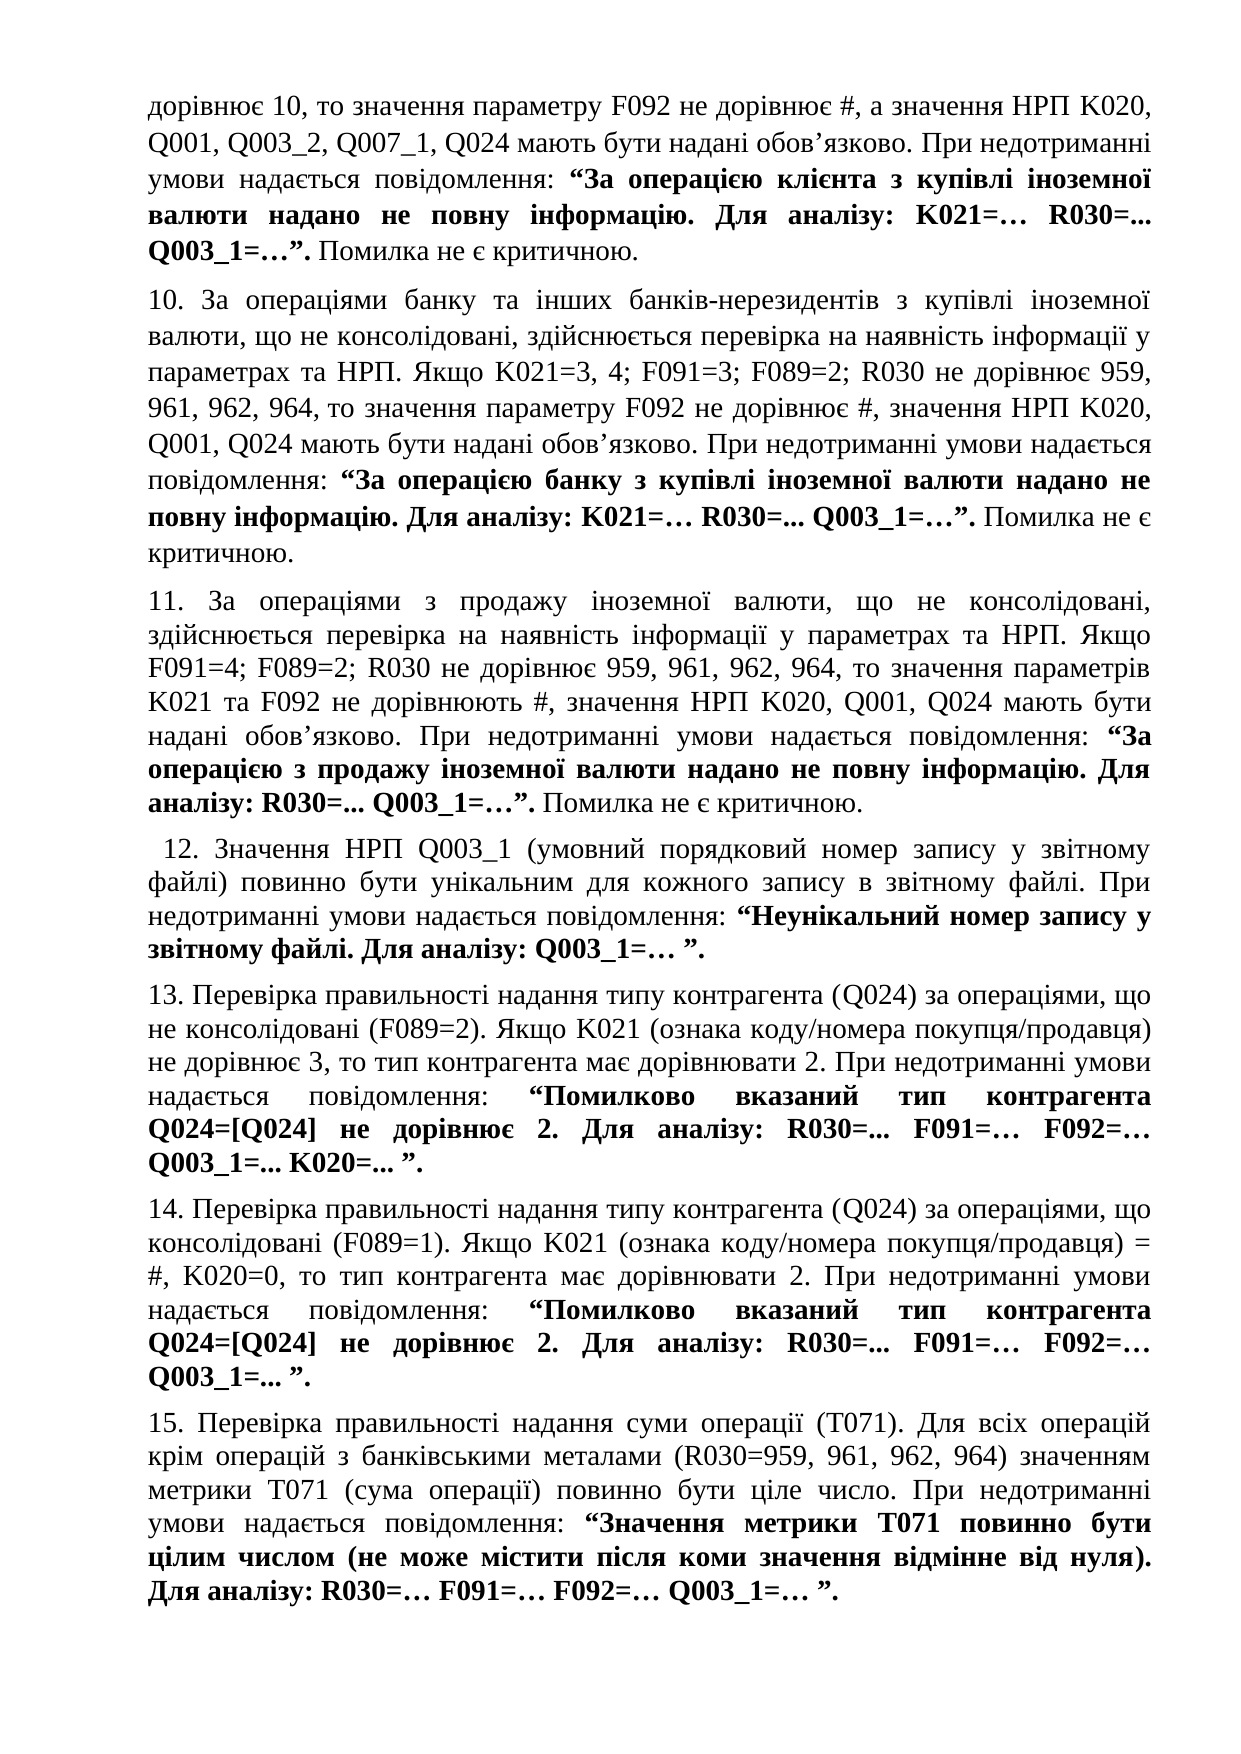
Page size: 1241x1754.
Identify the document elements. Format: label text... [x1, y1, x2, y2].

text 12. Значення НРП Q003_1 (умовний порядковий номер запису у звітному файлі) повинно бути унікальним для кожного запису в звітному файлі. При недотриманні умови надається повідомлення: “Неунікальний номер запису у звітному файлі. Для аналізу: Q003_1=… ”. [148, 831, 1152, 965]
list 15. Перевірка правильності надання суми операції (T071). Для всіх операцій крім операцій з банківськими металами (R030=959, 961, 962, 964) значенням метрики T071 (сума операції) повинно бути ціле число. При недотриманні умови надається повідомлення: “Значення метрики T071 повинно бути цілим числом (не може містити після коми значення відмінне від нуля). Для аналізу: R030=… F091=… F092=… Q003_1=… ”. [148, 1405, 1152, 1606]
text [148, 88, 1152, 267]
text 14. Перевірка правильності надання типу контрагента (Q024) за операціями, що консолідовані (F089=1). Якщо K021 (ознака коду/номера покупця/продавця) = #, K020=0, то тип контрагента має дорівнювати 2. При недотриманні умови надається повідомлення: “Помилково вказаний тип контрагента Q024=[Q024] не дорівнює 2. Для аналізу: R030=... F091=… F092=… Q003_1=... ”. [148, 1191, 1152, 1392]
text 13. Перевірка правильності надання типу контрагента (Q024) за операціями, що не консолідовані (F089=2). Якщо K021 (ознака коду/номера покупця/продавця) не дорівнює 3, то тип контрагента має дорівнювати 2. При недотриманні умови надається повідомлення: “Помилково вказаний тип контрагента Q024=[Q024] не дорівнює 2. Для аналізу: R030=... F091=… F092=… Q003_1=... K020=... ”. [148, 977, 1152, 1179]
text 11. За операціями з продажу іноземної валюти, що не консолідовані, здійснюється перевірка на наявність інформації у параметрах та НРП. Якщо F091=4; F089=2; R030 не дорівнює 959, 961, 962, 964, то значення параметрів K021 та F092 не дорівнюють #, значення НРП K020, Q001, Q024 мають бути надані обов’язково. При недотриманні умови надається повідомлення: “За операцією з продажу іноземної валюти надано не повну інформацію. Для аналізу: R030=... Q003_1=…”. Помилка не є критичною. [148, 583, 1152, 818]
text 10. За операціями банку та інших банків-нерезидентів з купівлі іноземної валюти, що не консолідовані, здійснюється перевірка на наявність інформації у параметрах та НРП. Якщо K021=3, 4; F091=3; F089=2; R030 не дорівнює 959, 961, 962, 964, то значення параметру F092 не дорівнює #, значення НРП K020, Q001, Q024 мають бути надані обов’язково. При недотриманні умови надається повідомлення: “За операцією банку з купівлі іноземної валюти надано не повну інформацію. Для аналізу: K021=… R030=... Q003_1=…”. Помилка не є критичною. [148, 282, 1152, 568]
